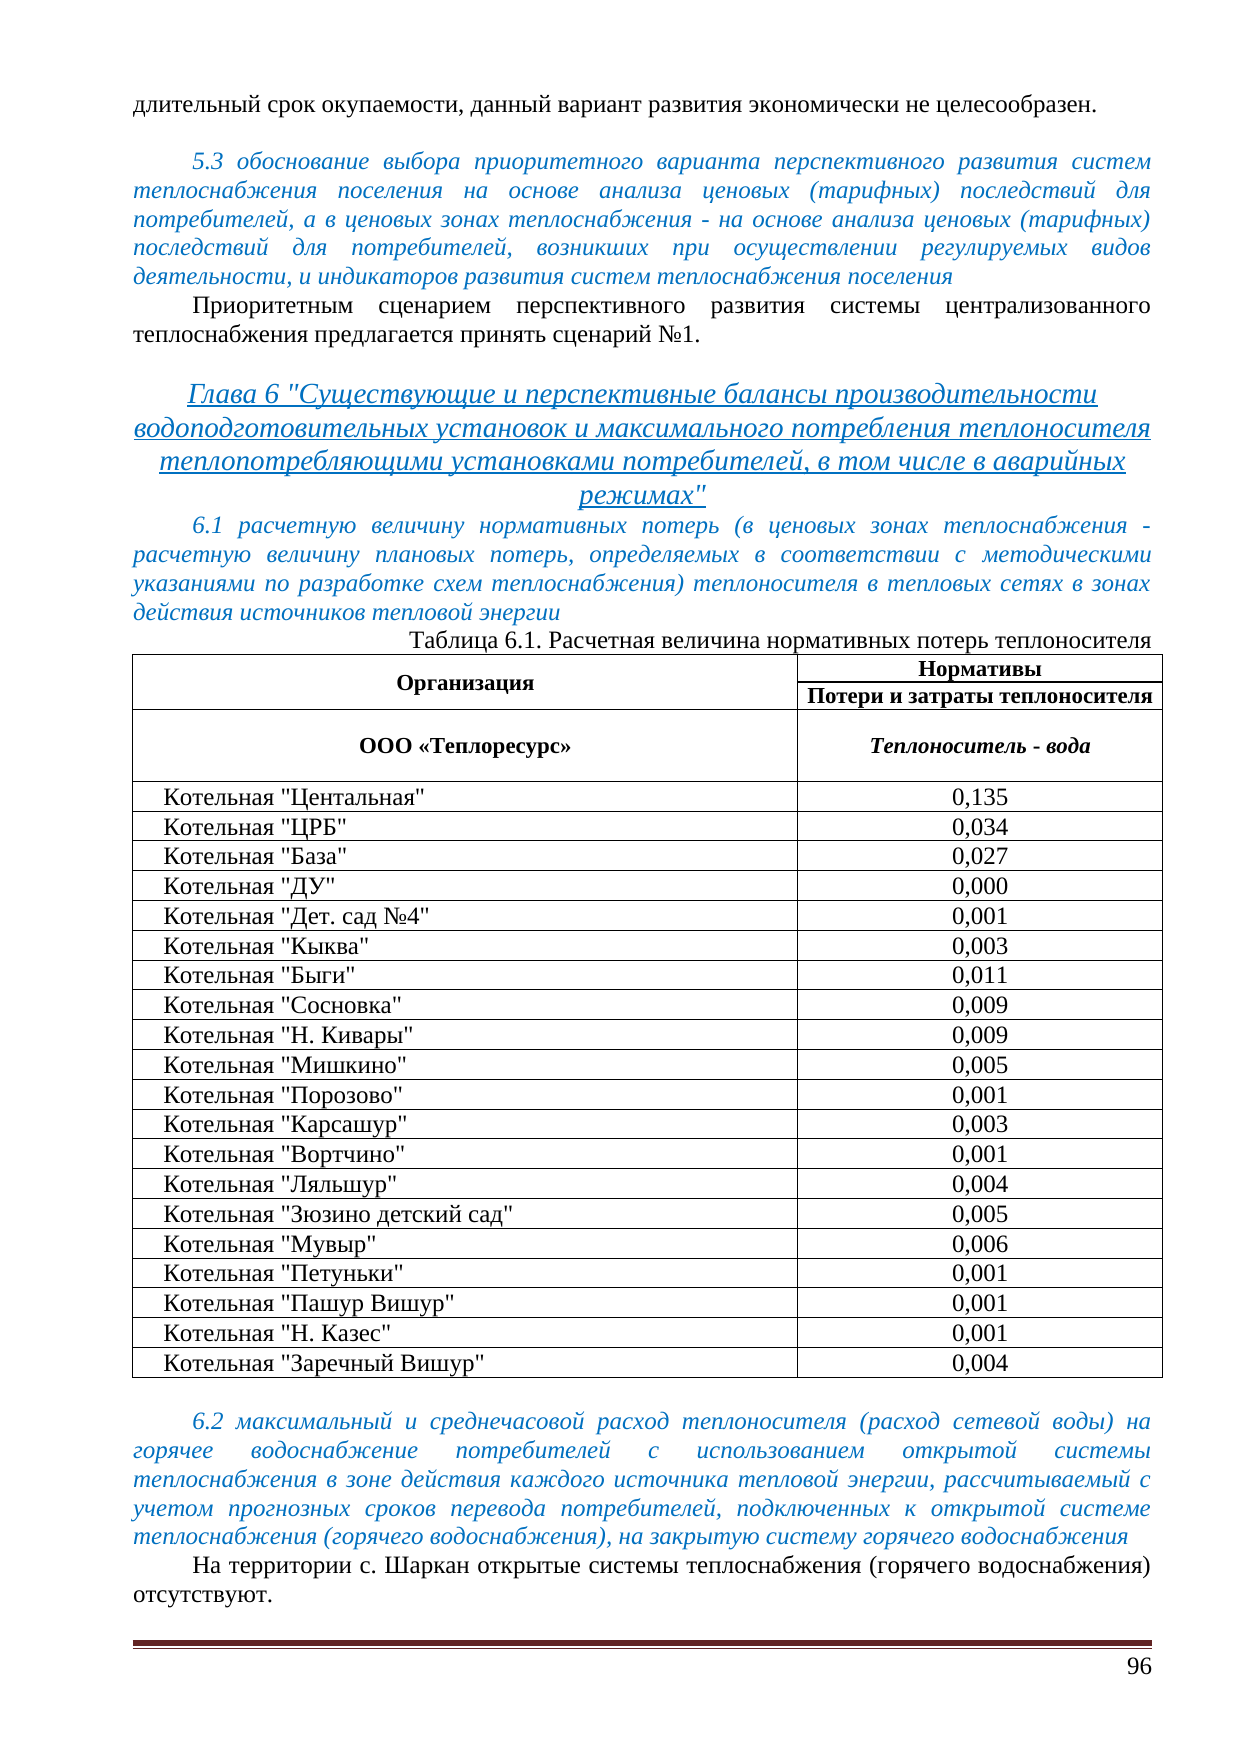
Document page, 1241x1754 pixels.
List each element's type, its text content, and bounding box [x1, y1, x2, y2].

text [133, 89, 1152, 117]
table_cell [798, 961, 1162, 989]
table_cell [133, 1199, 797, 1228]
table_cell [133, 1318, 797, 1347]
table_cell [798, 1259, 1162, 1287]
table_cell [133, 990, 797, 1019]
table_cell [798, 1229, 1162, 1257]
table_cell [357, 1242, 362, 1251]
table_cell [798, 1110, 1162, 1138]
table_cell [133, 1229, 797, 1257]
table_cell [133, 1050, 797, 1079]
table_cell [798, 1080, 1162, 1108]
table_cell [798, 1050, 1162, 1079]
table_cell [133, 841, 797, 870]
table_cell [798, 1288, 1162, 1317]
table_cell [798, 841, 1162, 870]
text Таблица 6.1. Расчетная величина нормативных потерь теплоносителя [133, 625, 1152, 654]
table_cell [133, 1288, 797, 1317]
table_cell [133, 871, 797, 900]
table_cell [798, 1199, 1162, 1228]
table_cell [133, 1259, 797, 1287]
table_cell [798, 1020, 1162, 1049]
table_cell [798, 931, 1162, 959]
text 5.3 обоснование выбора приоритетного варианта перспективного развития систем теплоснабжения поселения на основе анализа ценовых (тарифных) последствий для потребителей, а в ценовых зонах теплоснабжения - на основе анализа ценовых (тарифных) последствий для потребителей, возникших при осуществлении регулируемых видов деятельности, и индикаторов развития систем теплоснабжения поселения [133, 146, 1152, 290]
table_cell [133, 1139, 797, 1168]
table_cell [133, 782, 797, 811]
text 6.1 расчетную величину нормативных потерь (в ценовых зонах теплоснабжения - расчетную величину плановых потерь, определяемых в соответствии с методическими указаниями по разработке схем теплоснабжения) теплоносителя в тепловых сетях в зонах действия источников тепловой энергии [133, 510, 1152, 625]
text 6.2 максимальный и среднечасовой расход теплоносителя (расход сетевой воды) на горячее водоснабжение потребителей с использованием открытой системы теплоснабжения в зоне действия каждого источника тепловой энергии, рассчитываемый с учетом прогнозных сроков перевода потребителей, подключенных к открытой системе теплоснабжения (горячего водоснабжения), на закрытую систему горячего водоснабжения [133, 1406, 1152, 1550]
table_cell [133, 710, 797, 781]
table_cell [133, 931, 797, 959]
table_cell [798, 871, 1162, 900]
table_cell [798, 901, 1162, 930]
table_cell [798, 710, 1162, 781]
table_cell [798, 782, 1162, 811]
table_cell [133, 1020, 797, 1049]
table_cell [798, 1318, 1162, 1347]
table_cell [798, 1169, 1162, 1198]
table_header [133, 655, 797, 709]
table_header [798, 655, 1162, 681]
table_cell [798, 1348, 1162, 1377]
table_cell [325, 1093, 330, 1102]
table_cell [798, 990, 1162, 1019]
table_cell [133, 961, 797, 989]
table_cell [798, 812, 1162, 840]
text На территории с. Шаркан открытые системы теплоснабжения (горячего водоснабжения) отсутствуют. [133, 1550, 1152, 1608]
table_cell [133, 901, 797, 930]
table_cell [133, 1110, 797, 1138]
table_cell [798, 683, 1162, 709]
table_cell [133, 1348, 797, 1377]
text Приоритетным сценарием перспективного развития системы централизованного теплоснабжения предлагается принять сценарий №1. [133, 290, 1152, 347]
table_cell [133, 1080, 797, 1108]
text Глава 6 "Существующие и перспективные балансы производительности водоподготовительных установок и максимального потребления теплоносителя теплопотребляющими установками потребителей, в том числе в аварийных режимах" [133, 376, 1152, 510]
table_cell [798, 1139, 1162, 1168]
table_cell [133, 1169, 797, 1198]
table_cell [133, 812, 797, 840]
